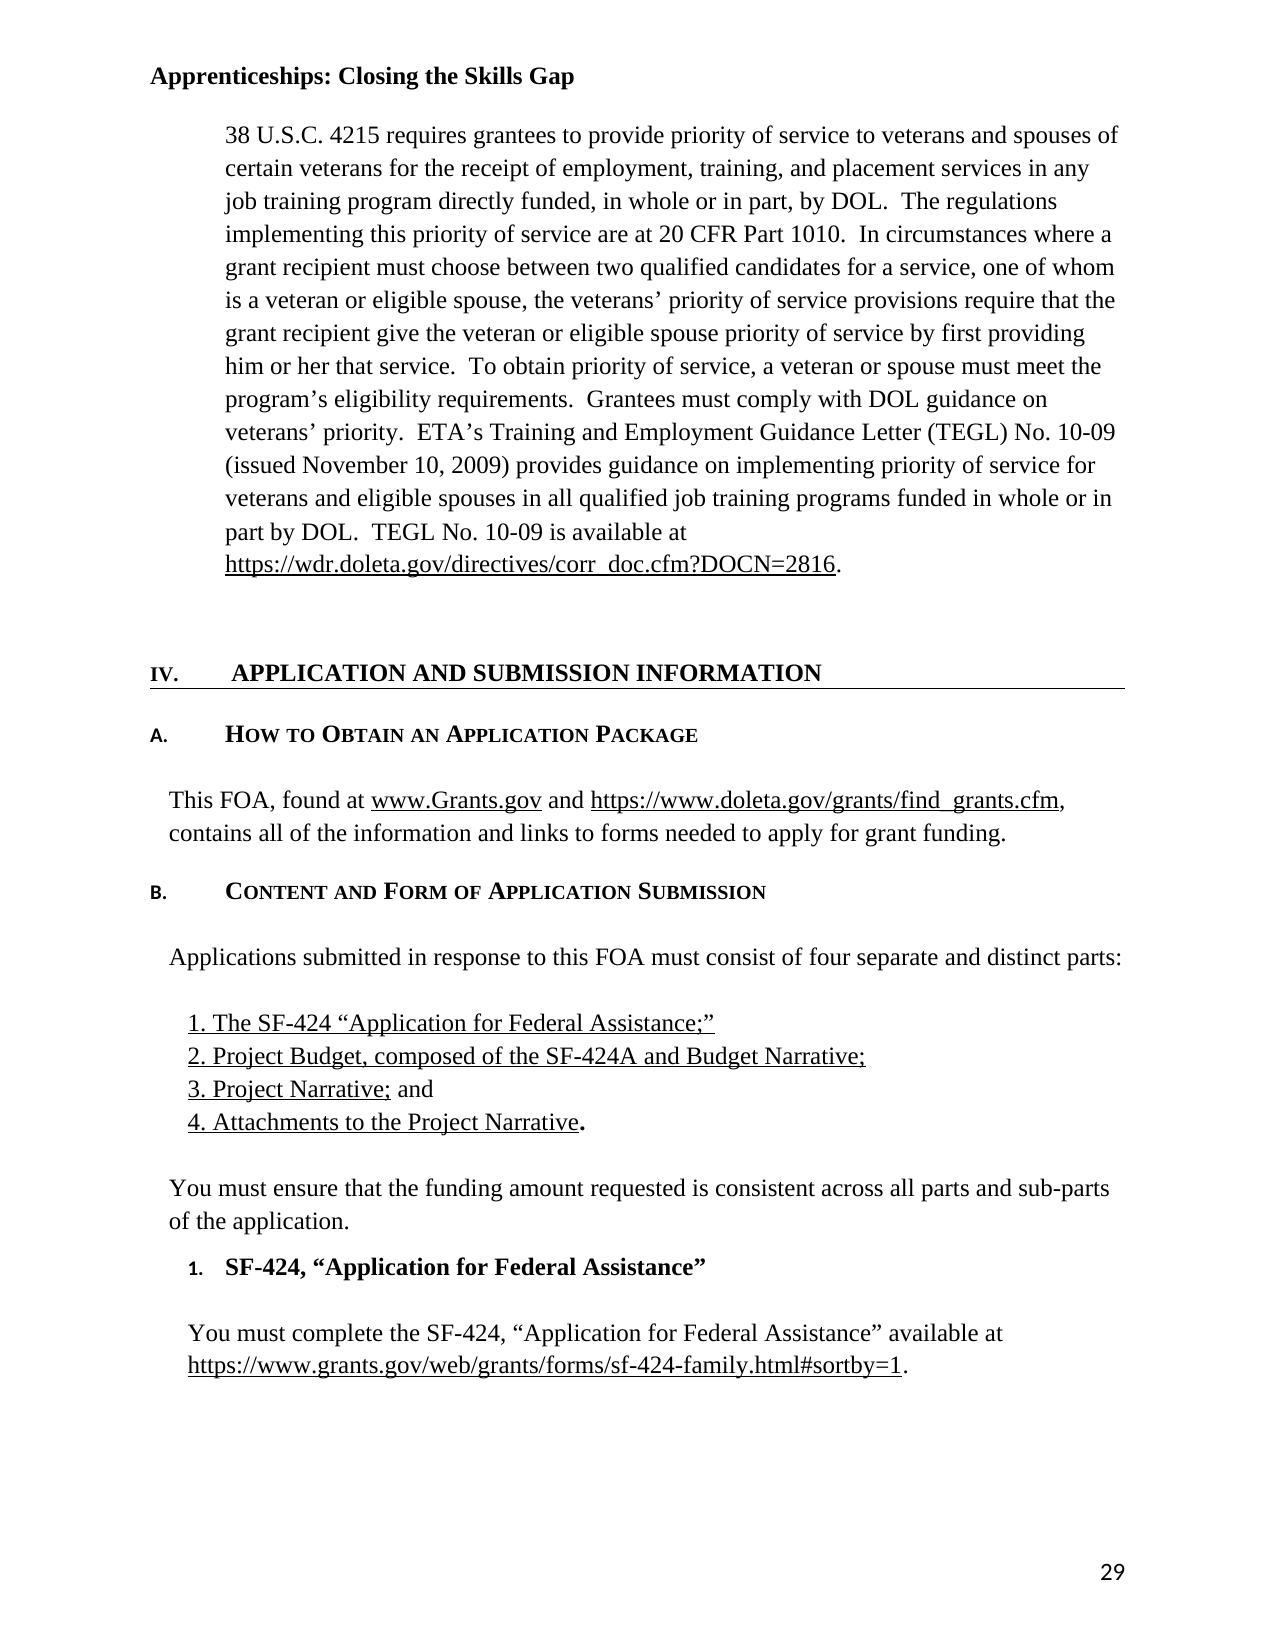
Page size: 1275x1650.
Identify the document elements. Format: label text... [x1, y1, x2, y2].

subtitle SF-424, “Application for Federal Assistance” [187, 1252, 1125, 1280]
text 3. Project Narrative; and [187, 1074, 1125, 1103]
text 4. Attachments to the Project Narrative. [187, 1107, 1125, 1136]
text You must ensure that the funding amount requested is consistent across all parts and sub-parts of the application. [169, 1173, 1125, 1235]
text This FOA, found at www.Grants.gov and https://www.doleta.gov/grants/find_grants.cfm, contains all of the information and links to forms needed to apply for grant funding. [169, 785, 1125, 847]
text Applications submitted in response to this FOA must consist of four separate and distinct parts: [169, 942, 1125, 971]
subtitle Content and Form of Application Submission [150, 876, 1125, 904]
subtitle How to Obtain an Application Package [150, 719, 1125, 747]
text 2. Project Budget, composed of the SF-424A and Budget Narrative; [187, 1041, 1125, 1070]
text 1. The SF-424 “Application for Federal Assistance;” [187, 1008, 1125, 1037]
text 38 U.S.C. 4215 requires grantees to provide priority of service to veterans and spouses of certain veterans for the receipt of employment, training, and placement services in any job training program directly funded, in whole or in part, by DOL. The regulations implementing this priority of service are at 20 CFR Part 1010. In circumstances where a grant recipient must choose between two qualified candidates for a service, one of whom is a veteran or eligible spouse, the veterans’ priority of service provisions require that the grant recipient give the veteran or eligible spouse priority of service by first providing him or her that service. To obtain priority of service, a veteran or spouse must meet the program’s eligibility requirements. Grantees must comply with DOL guidance on veterans’ priority. ETA’s Training and Employment Guidance Letter (TEGL) No. 10-09 (issued November 10, 2009) provides guidance on implementing priority of service for veterans and eligible spouses in all qualified job training programs funded in whole or in part by DOL. TEGL No. 10-09 is available at https://wdr.doleta.gov/directives/corr_doc.cfm?DOCN=2816. [225, 120, 1125, 578]
subtitle Application and Submission Information [150, 658, 1125, 688]
list You must complete the SF-424, “Application for Federal Assistance” available at https://www.grants.gov/web/grants/forms/sf-424-family.html#sortby=1. [187, 1318, 1125, 1379]
